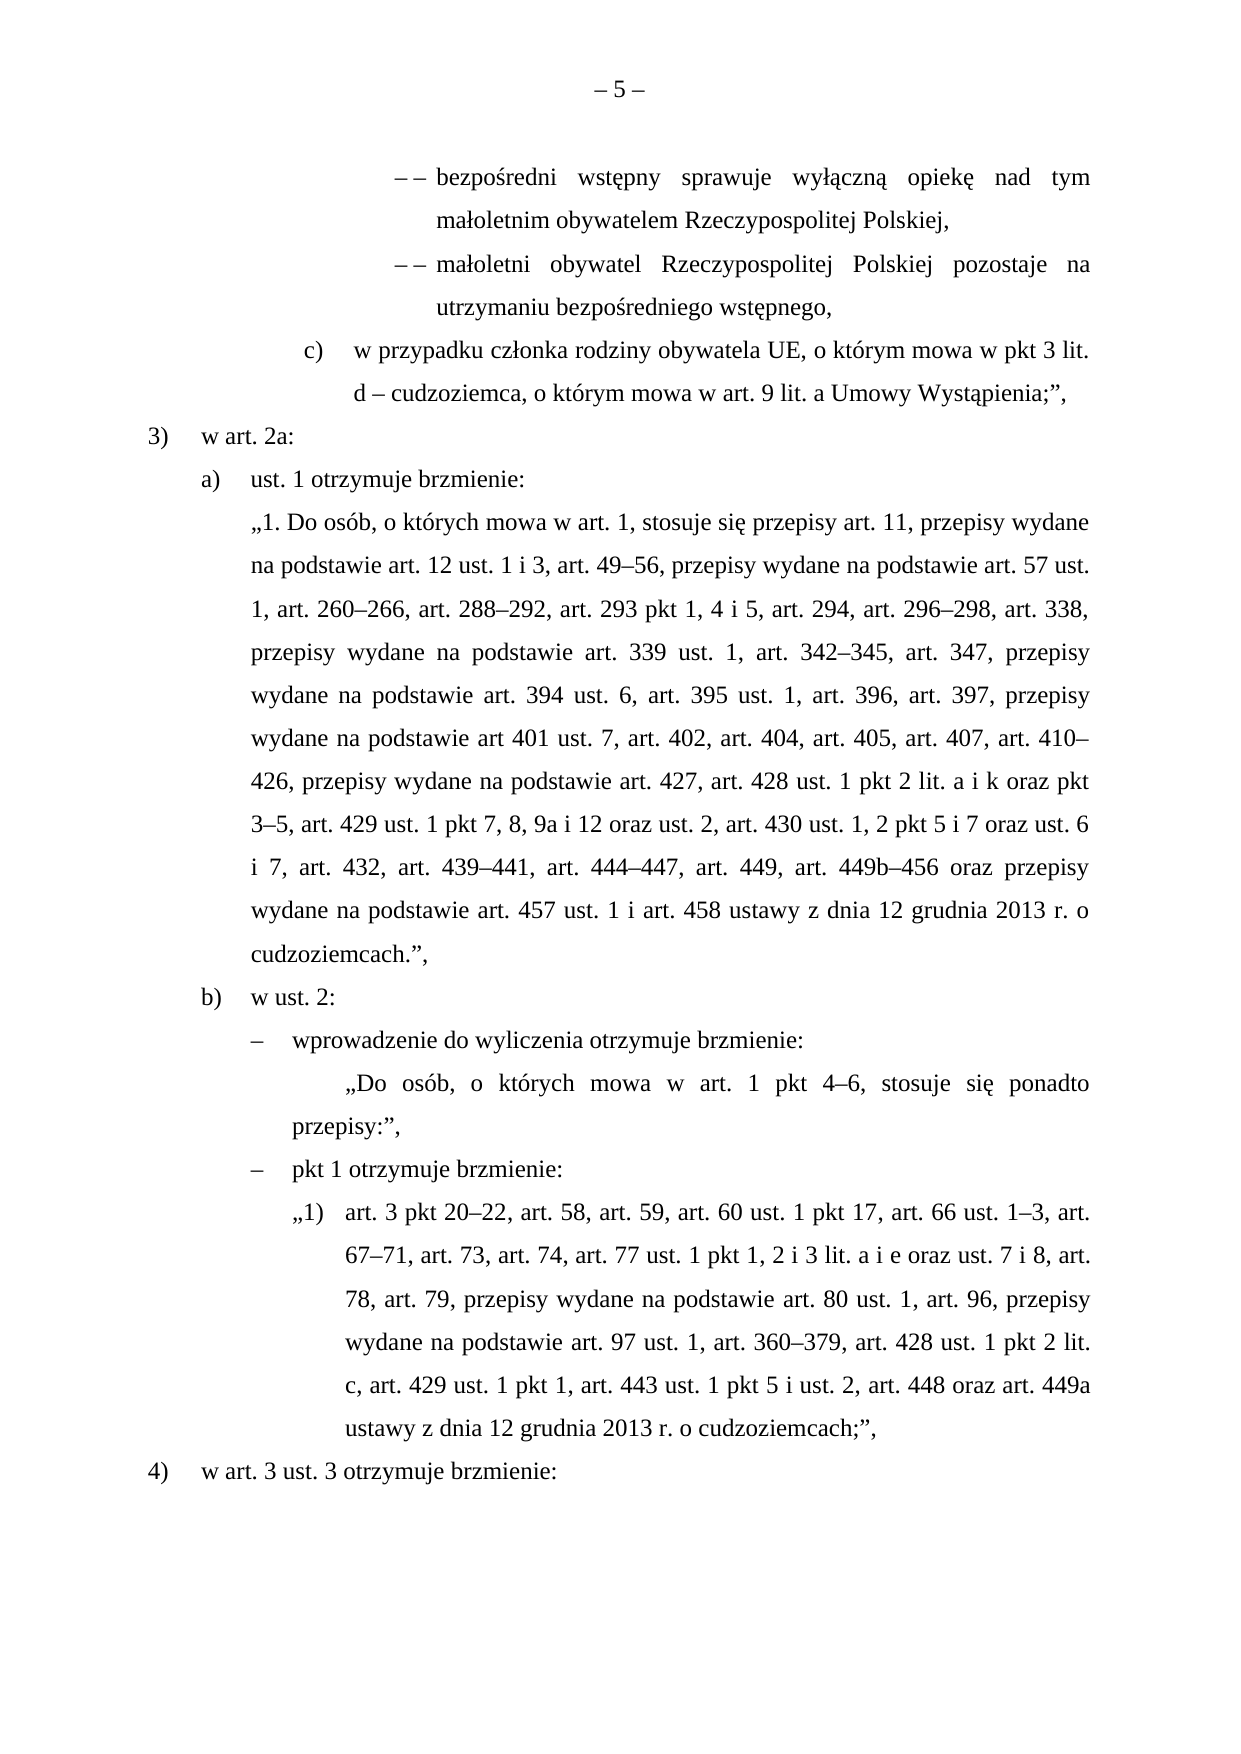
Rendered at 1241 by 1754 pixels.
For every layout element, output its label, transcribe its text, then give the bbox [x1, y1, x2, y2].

text c) w przypadku członka rodziny obywatela UE, o którym mowa w pkt 3 lit. d – cudzoziemca, o którym mowa w art. 9 lit. a Umowy Wystąpienia;”, [304, 335, 1091, 407]
text 3) w art. 2a: [148, 421, 1091, 450]
text – – bezpośredni wstępny sprawuje wyłączną opiekę nad tym małoletnim obywatelem Rzeczypospolitej Polskiej, [394, 162, 1091, 234]
text – – małoletni obywatel Rzeczypospolitej Polskiej pozostaje na utrzymaniu bezpośredniego wstępnego, [394, 249, 1091, 321]
text b) w ust. 2: [201, 982, 1091, 1011]
text „1. Do osób, o których mowa w art. 1, stosuje się przepisy art. 11, przepisy wydane na podstawie art. 12 ust. 1 i 3, art. 49–56, przepisy wydane na podstawie art. 57 ust. 1, art. 260–266, art. 288–292, art. 293 pkt 1, 4 i 5, art. 294, art. 296–298, art. 338, przepisy wydane na podstawie art. 339 ust. 1, art. 342–345, art. 347, przepisy wydane na podstawie art. 394 ust. 6, art. 395 ust. 1, art. 396, art. 397, przepisy wydane na podstawie art 401 ust. 7, art. 402, art. 404, art. 405, art. 407, art. 410–426, przepisy wydane na podstawie art. 427, art. 428 ust. 1 pkt 2 lit. a i k oraz pkt 3–5, art. 429 ust. 1 pkt 7, 8, 9a i 12 oraz ust. 2, art. 430 ust. 1, 2 pkt 5 i 7 oraz ust. 6 i 7, art. 432, art. 439–441, art. 444–447, art. 449, art. 449b–456 oraz przepisy wydane na podstawie art. 457 ust. 1 i art. 458 ustawy z dnia 12 grudnia 2013 r. o cudzoziemcach.”, [251, 507, 1091, 967]
text „1) art. 3 pkt 20–22, art. 58, art. 59, art. 60 ust. 1 pkt 17, art. 66 ust. 1–3, art. 67–71, art. 73, art. 74, art. 77 ust. 1 pkt 1, 2 i 3 lit. a i e oraz ust. 7 i 8, art. 78, art. 79, przepisy wydane na podstawie art. 80 ust. 1, art. 96, przepisy wydane na podstawie art. 97 ust. 1, art. 360–379, art. 428 ust. 1 pkt 2 lit. c, art. 429 ust. 1 pkt 1, art. 443 ust. 1 pkt 5 i ust. 2, art. 448 oraz art. 449a ustawy z dnia 12 grudnia 2013 r. o cudzoziemcach;”, [292, 1197, 1091, 1442]
text – pkt 1 otrzymuje brzmienie: [251, 1154, 1091, 1183]
text – wprowadzenie do wyliczenia otrzymuje brzmienie: [251, 1025, 1091, 1054]
text a) ust. 1 otrzymuje brzmienie: [201, 464, 1091, 493]
text 4) w art. 3 ust. 3 otrzymuje brzmienie: [148, 1456, 1091, 1485]
text „Do osób, o których mowa w art. 1 pkt 4–6, stosuje się ponadto przepisy:”, [292, 1068, 1091, 1140]
